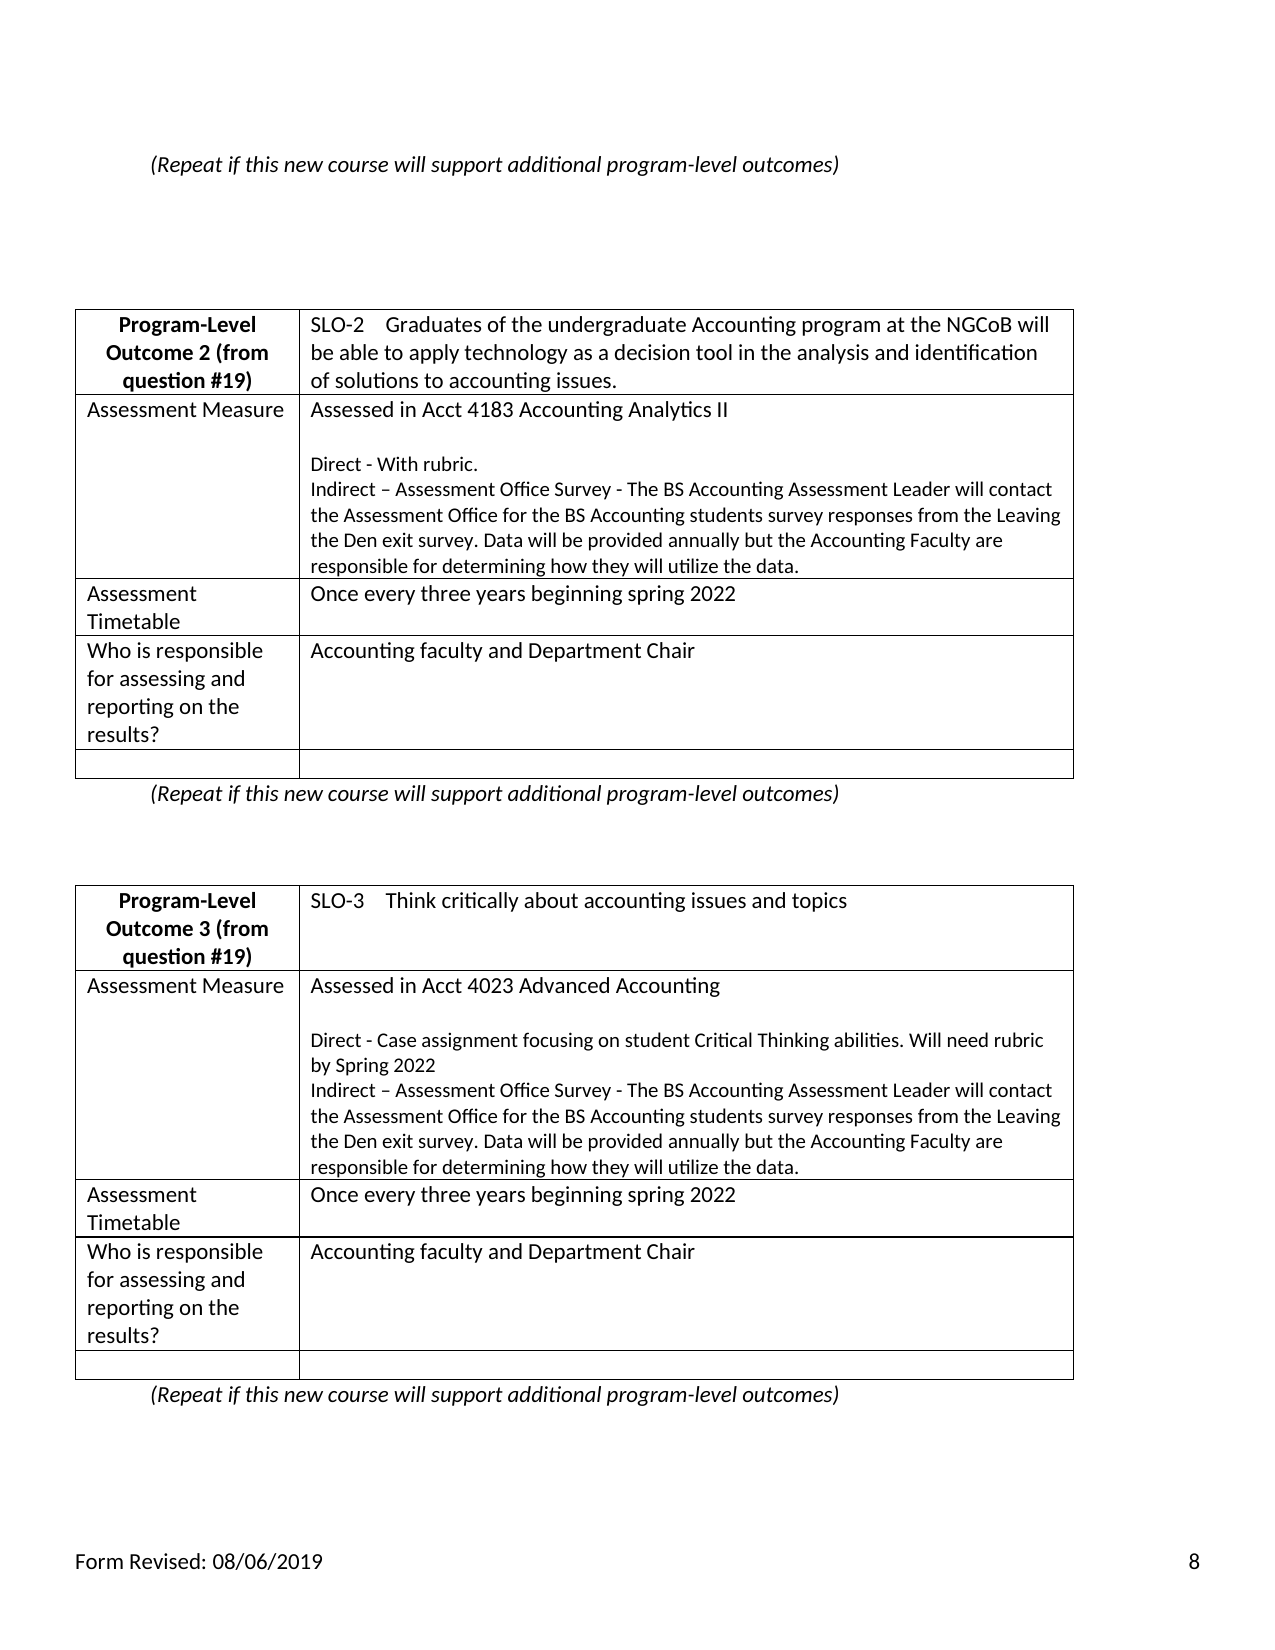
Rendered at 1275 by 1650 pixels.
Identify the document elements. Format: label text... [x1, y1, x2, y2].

table_cell Assessment Measure [76, 395, 299, 578]
table_header SLO-3 Think critically about accounting issues and topics [300, 886, 1073, 970]
table_cell Who is responsible for assessing and reporting on the results? [76, 636, 299, 748]
table_cell [300, 1351, 1073, 1379]
text (Repeat if this new course will support additional program-level outcomes) [75, 779, 1200, 807]
table_cell Assessment Measure [76, 971, 299, 1179]
table_cell Who is responsible for assessing and reporting on the results? [76, 1238, 299, 1349]
table_cell Direct - Case assignment focusing on student Critical Thinking abilities. Will need rubric by Spring 2022 Indirect – Assessment Office Survey - The BS Accounting Assessment Leader will contact the Assessment Office for the BS Accounting students survey responses from the Leaving the Den exit survey. Data will be provided annually but the Accounting Faculty are responsible for determining how they will utilize the data. [300, 971, 1073, 1179]
table_cell [300, 750, 1073, 778]
table_cell [76, 1351, 299, 1379]
table_header Program-Level Outcome 3 (from question #19) [76, 886, 299, 970]
table_header Program-Level Outcome 2 (from question #19) [76, 310, 299, 394]
table_cell Assessment Timetable [76, 579, 299, 635]
table_cell [76, 750, 299, 778]
table_cell Direct - With rubric. Indirect – Assessment Office Survey - The BS Accounting Assessment Leader will contact the Assessment Office for the BS Accounting students survey responses from the Leaving the Den exit survey. Data will be provided annually but the Accounting Faculty are responsible for determining how they will utilize the data. [300, 395, 1073, 578]
table_cell Assessment Timetable [76, 1180, 299, 1236]
text (Repeat if this new course will support additional program-level outcomes) [75, 1380, 1200, 1408]
text (Repeat if this new course will support additional program-level outcomes) [75, 150, 1200, 178]
